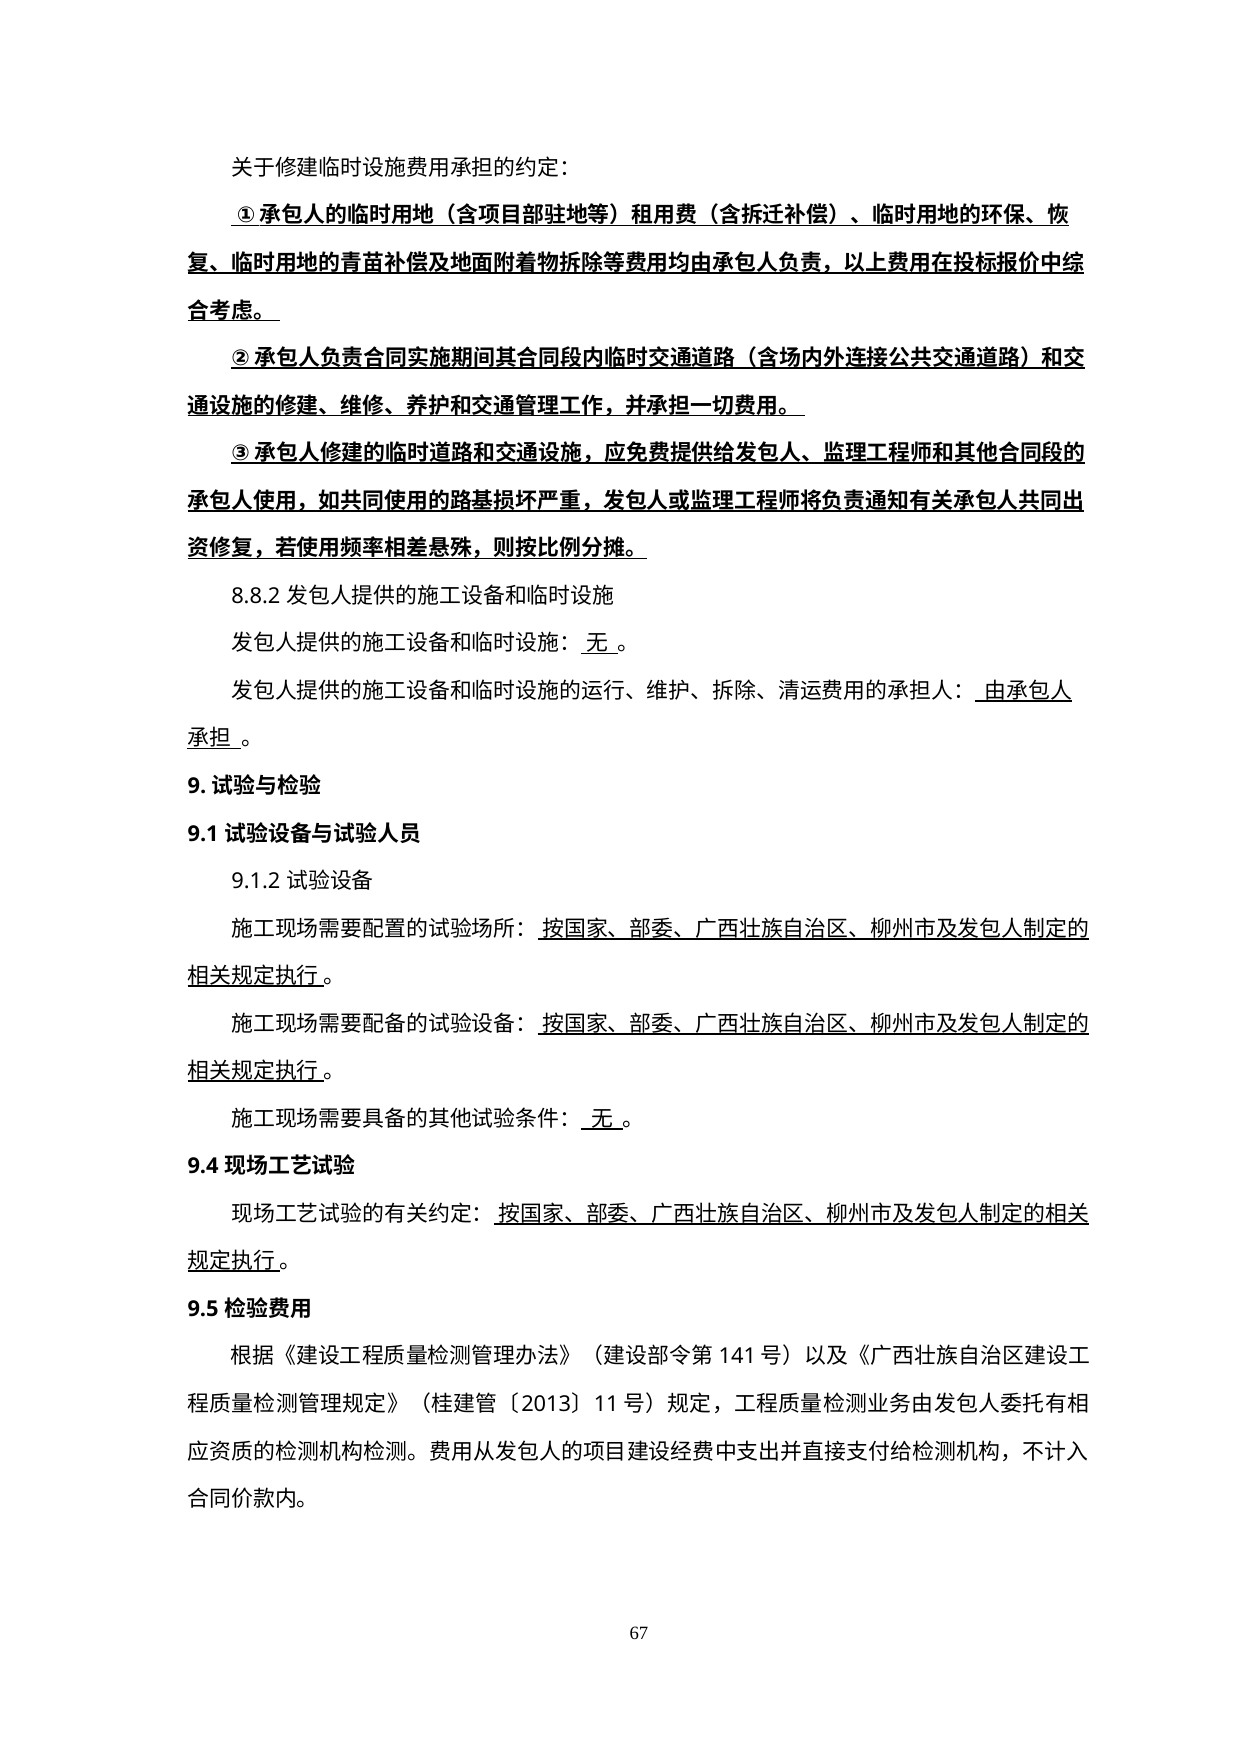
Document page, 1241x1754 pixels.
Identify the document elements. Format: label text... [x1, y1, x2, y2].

text 施工现场需要具备的其他试验条件： 无 。 [187, 1101, 1090, 1132]
text 现场工艺试验的有关约定： 按国家、部委、广西壮族自治区、柳州市及发包人制定的相关规定执行 。 [187, 1196, 1090, 1275]
text 关于修建临时设施费用承担的约定： [187, 150, 1090, 182]
text 发包人提供的施工设备和临时设施的运行、维护、拆除、清运费用的承担人： 由承包人承担 。 [187, 673, 1090, 752]
subtitle 9. 试验与检验 [187, 768, 1090, 800]
text ②承包人负责合同实施期间其合同段内临时交通道路（含场内外连接公共交通道路）和交通设施的修建、维修、养护和交通管理工作，并承担一切费用。 [187, 340, 1090, 419]
text 施工现场需要配备的试验设备： 按国家、部委、广西壮族自治区、柳州市及发包人制定的相关规定执行 。 [187, 1006, 1090, 1085]
text ③承包人修建的临时道路和交通设施，应免费提供给发包人、监理工程师和其他合同段的承包人使用，如共同使用的路基损坏严重，发包人或监理工程师将负责通知有关承包人共同出资修复，若使用频率相差悬殊，则按比例分摊。 [187, 435, 1090, 562]
text ①承包人的临时用地（含项目部驻地等）租用费（含拆迁补偿）、临时用地的环保、恢复、临时用地的青苗补偿及地面附着物拆除等费用均由承包人负责，以上费用在投标报价中综合考虑。 [187, 197, 1090, 324]
text 根据《建设工程质量检测管理办法》（建设部令第141号）以及《广西壮族自治区建设工程质量检测管理规定》（桂建管〔2013〕11号）规定，工程质量检测业务由发包人委托有相应资质的检测机构检测。费用从发包人的项目建设经费中支出并直接支付给检测机构，不计入合同价款内。 [187, 1338, 1090, 1513]
text 发包人提供的施工设备和临时设施： 无 。 [187, 625, 1090, 657]
text 8.8.2 发包人提供的施工设备和临时设施 [187, 578, 1090, 609]
subtitle 9.5 检验费用 [187, 1291, 1090, 1323]
text 9.1.2 试验设备 [187, 863, 1090, 895]
subtitle 9.4 现场工艺试验 [187, 1148, 1090, 1180]
subtitle 9.1 试验设备与试验人员 [187, 816, 1090, 847]
text 施工现场需要配置的试验场所： 按国家、部委、广西壮族自治区、柳州市及发包人制定的相关规定执行 。 [187, 911, 1090, 990]
